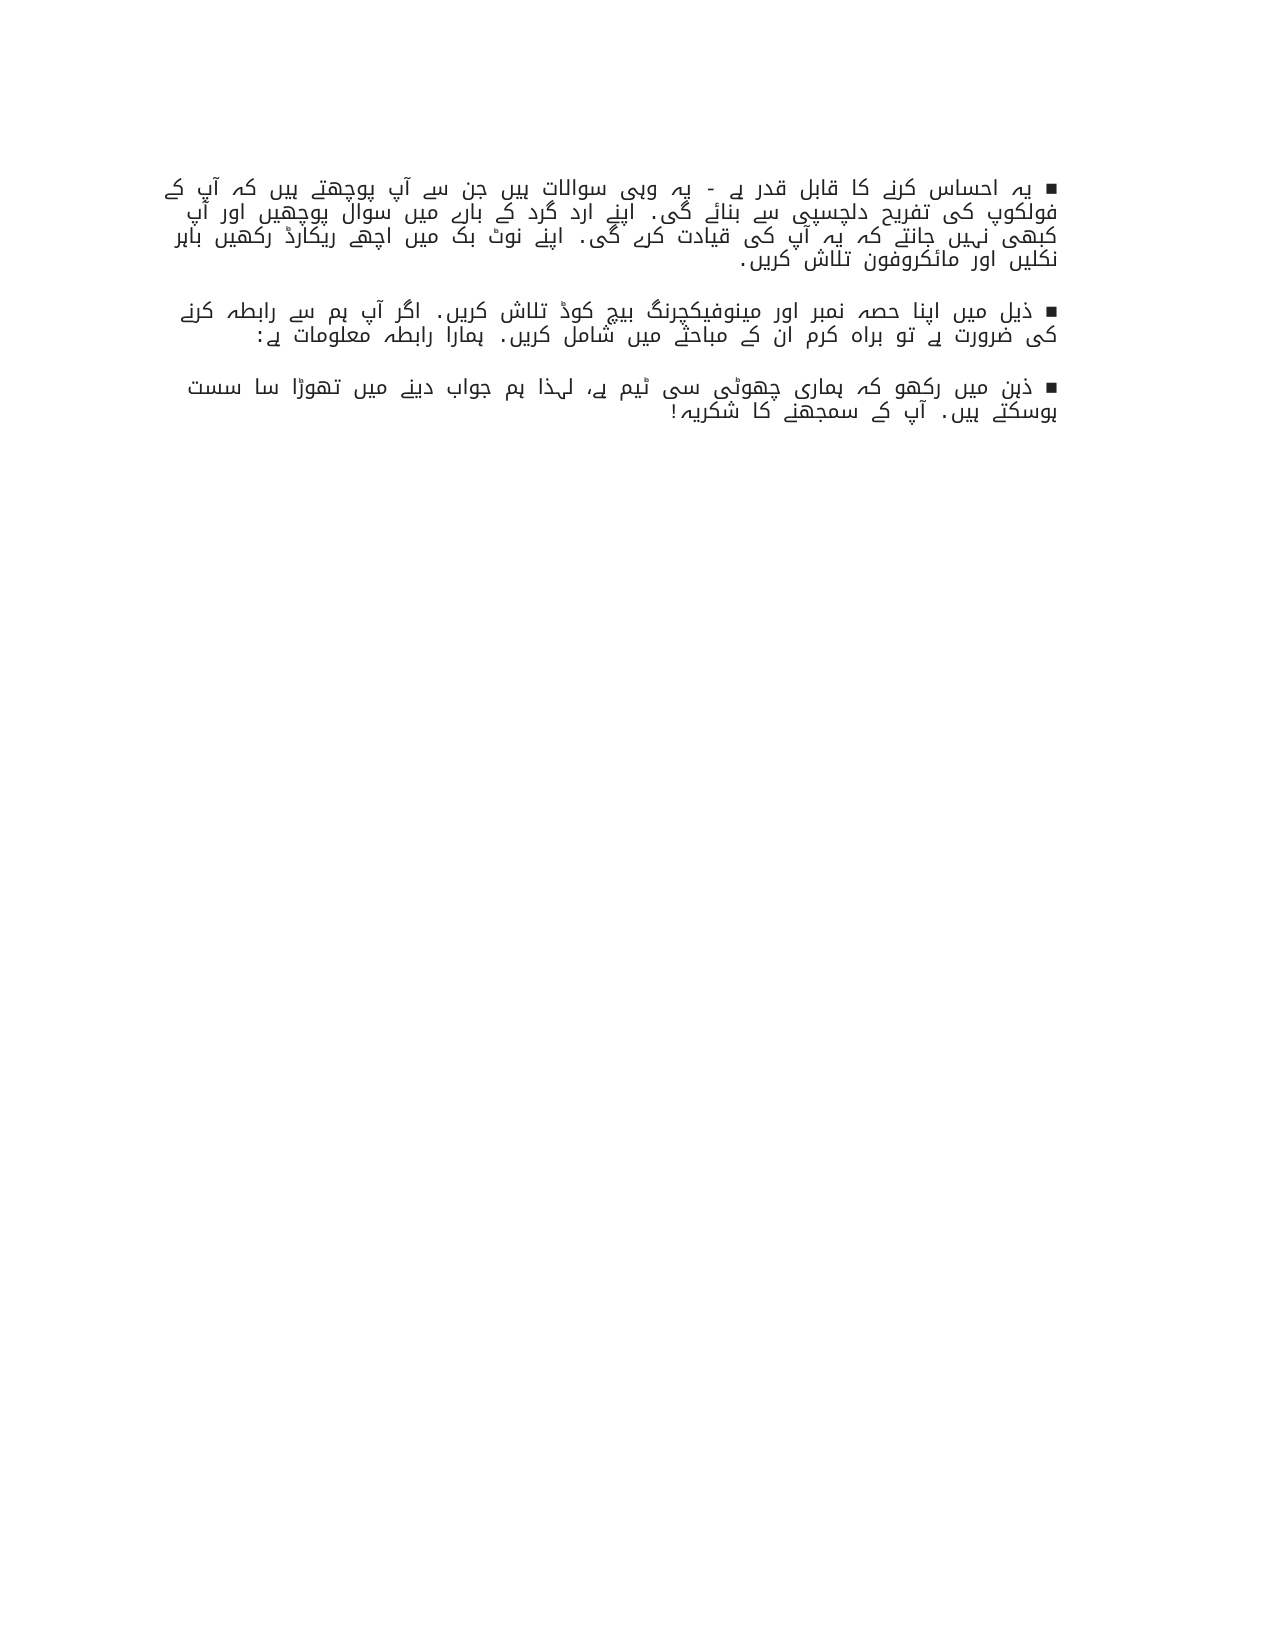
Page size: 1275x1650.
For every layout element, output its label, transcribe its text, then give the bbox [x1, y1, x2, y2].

text ■ یہ احساس کرنے کا قابل قدر ہے - یہ وہی سوالات ہیں جن سے آپ پوچھتے ہیں کہ آپ کے فولکوپ کی تفریح ​​دلچسپی سے بنائے گی. اپنے ارد گرد کے بارے میں سوال پوچھیں اور آپ کبھی نہیں جانتے کہ یہ آپ کی قیادت کرے گی. اپنے نوٹ بک میں اچھے ریکارڈ رکھیں باہر نکلیں اور مائکروفون تلاش کریں. [150, 178, 1058, 273]
text ■ ذہن میں رکھو کہ ہماری چھوٹی سی ٹیم ہے، لہذا ہم جواب دینے میں تھوڑا سا سست ہوسکتے ہیں. آپ کے سمجھنے کا شکریہ! [150, 377, 1058, 424]
text ■ ذیل میں اپنا حصہ نمبر اور مینوفیکچرنگ بیچ کوڈ تلاش کریں. اگر آپ ہم سے رابطہ کرنے کی ضرورت ہے تو براہ کرم ان کے مباحثے میں شامل کریں. ہمارا رابطہ معلومات ہے: [150, 301, 1058, 349]
